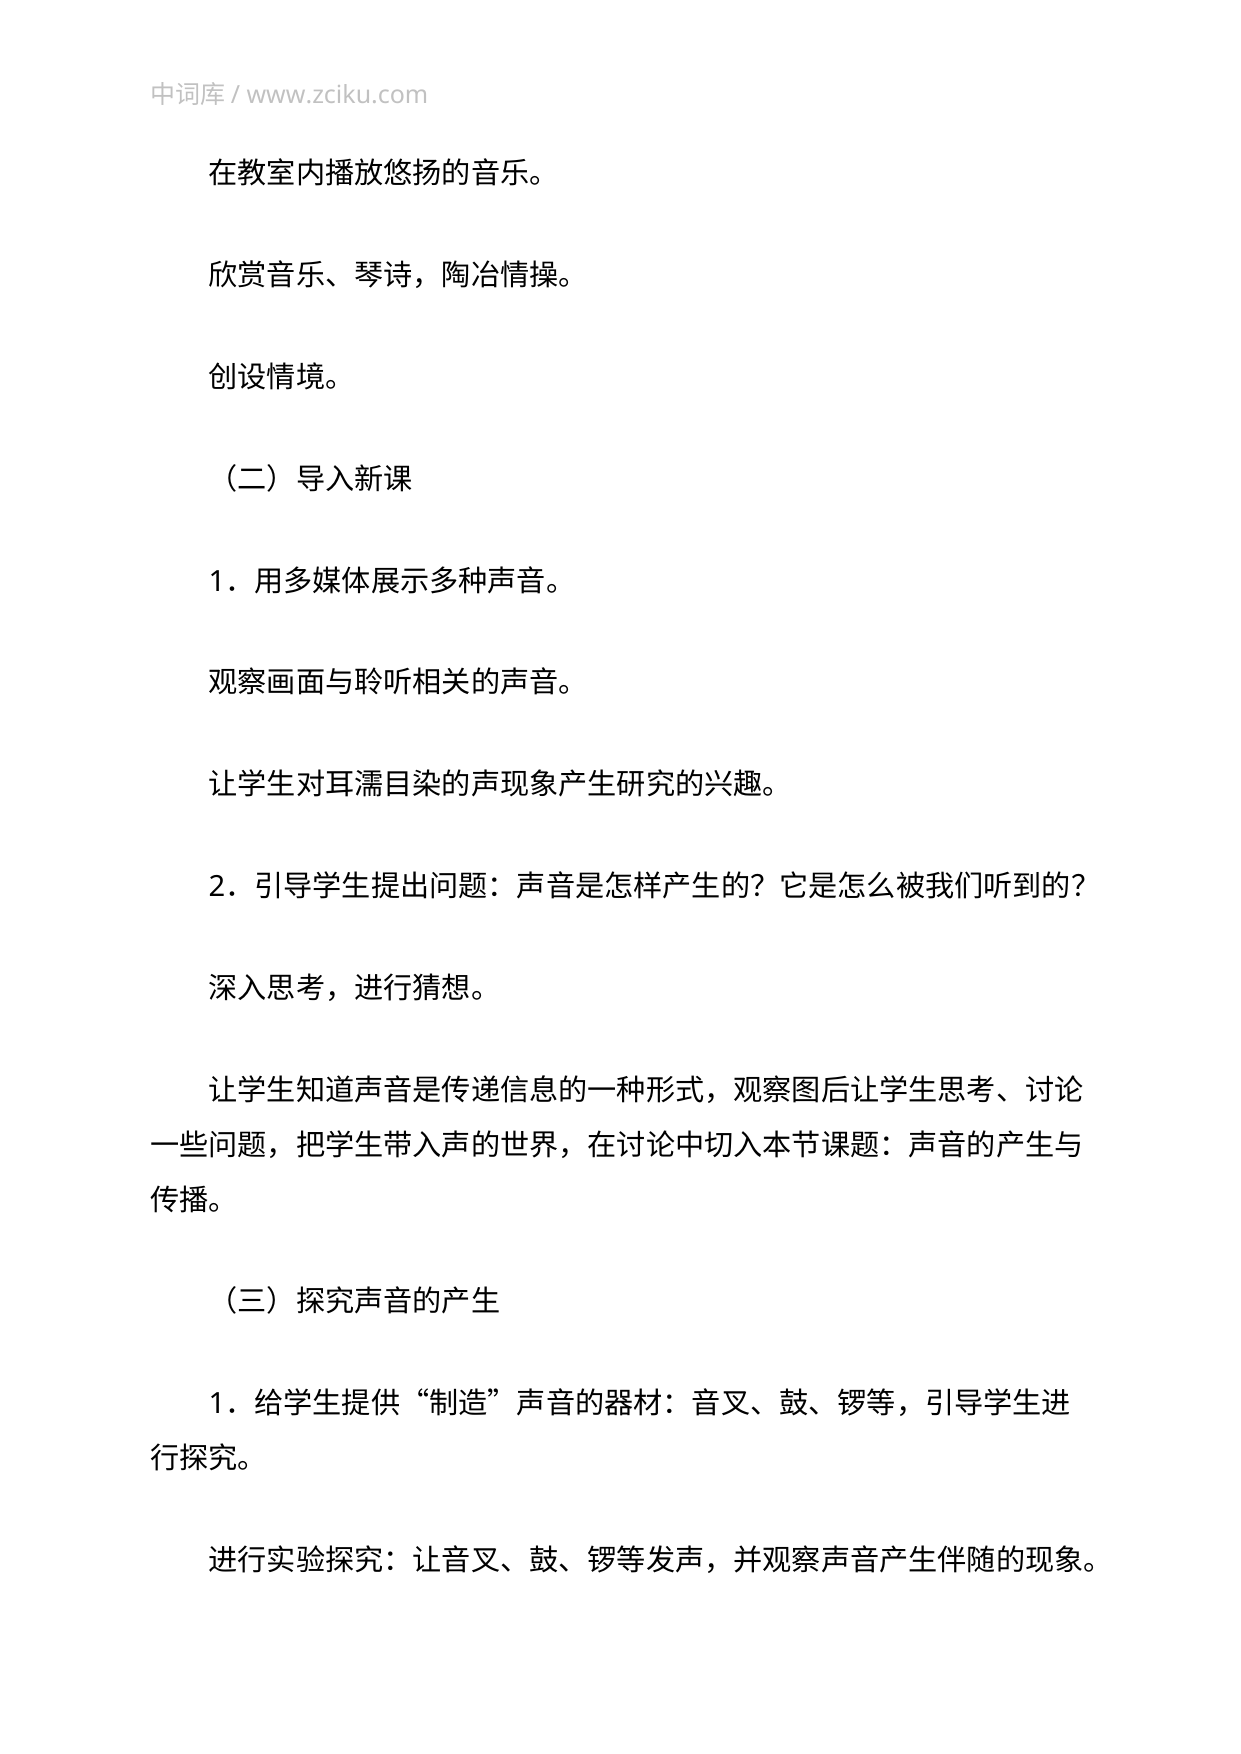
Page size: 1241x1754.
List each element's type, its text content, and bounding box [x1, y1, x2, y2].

text 1．给学生提供“制造”声音的器材：音叉、鼓、锣等，引导学生进行探究。 [150, 1380, 1090, 1477]
text 1．用多媒体展示多种声音。 [150, 557, 1090, 599]
text 观察画面与聆听相关的声音。 [150, 659, 1090, 701]
text 进行实验探究：让音叉、鼓、锣等发声，并观察声音产生伴随的现象。 [150, 1536, 1090, 1579]
text 在教室内播放悠扬的音乐。 [150, 150, 1090, 192]
text 深入思考，进行猜想。 [150, 964, 1090, 1007]
text 让学生对耳濡目染的声现象产生研究的兴趣。 [150, 761, 1090, 803]
text 欣赏音乐、琴诗，陶冶情操。 [150, 252, 1090, 294]
text 创设情境。 [150, 353, 1090, 396]
text （二）导入新课 [150, 455, 1090, 498]
text （三）探究声音的产生 [150, 1278, 1090, 1320]
text 2．引导学生提出问题：声音是怎样产生的？它是怎么被我们听到的？ [150, 863, 1090, 905]
text 让学生知道声音是传递信息的一种形式，观察图后让学生思考、讨论一些问题，把学生带入声的世界，在讨论中切入本节课题：声音的产生与传播。 [150, 1066, 1090, 1218]
